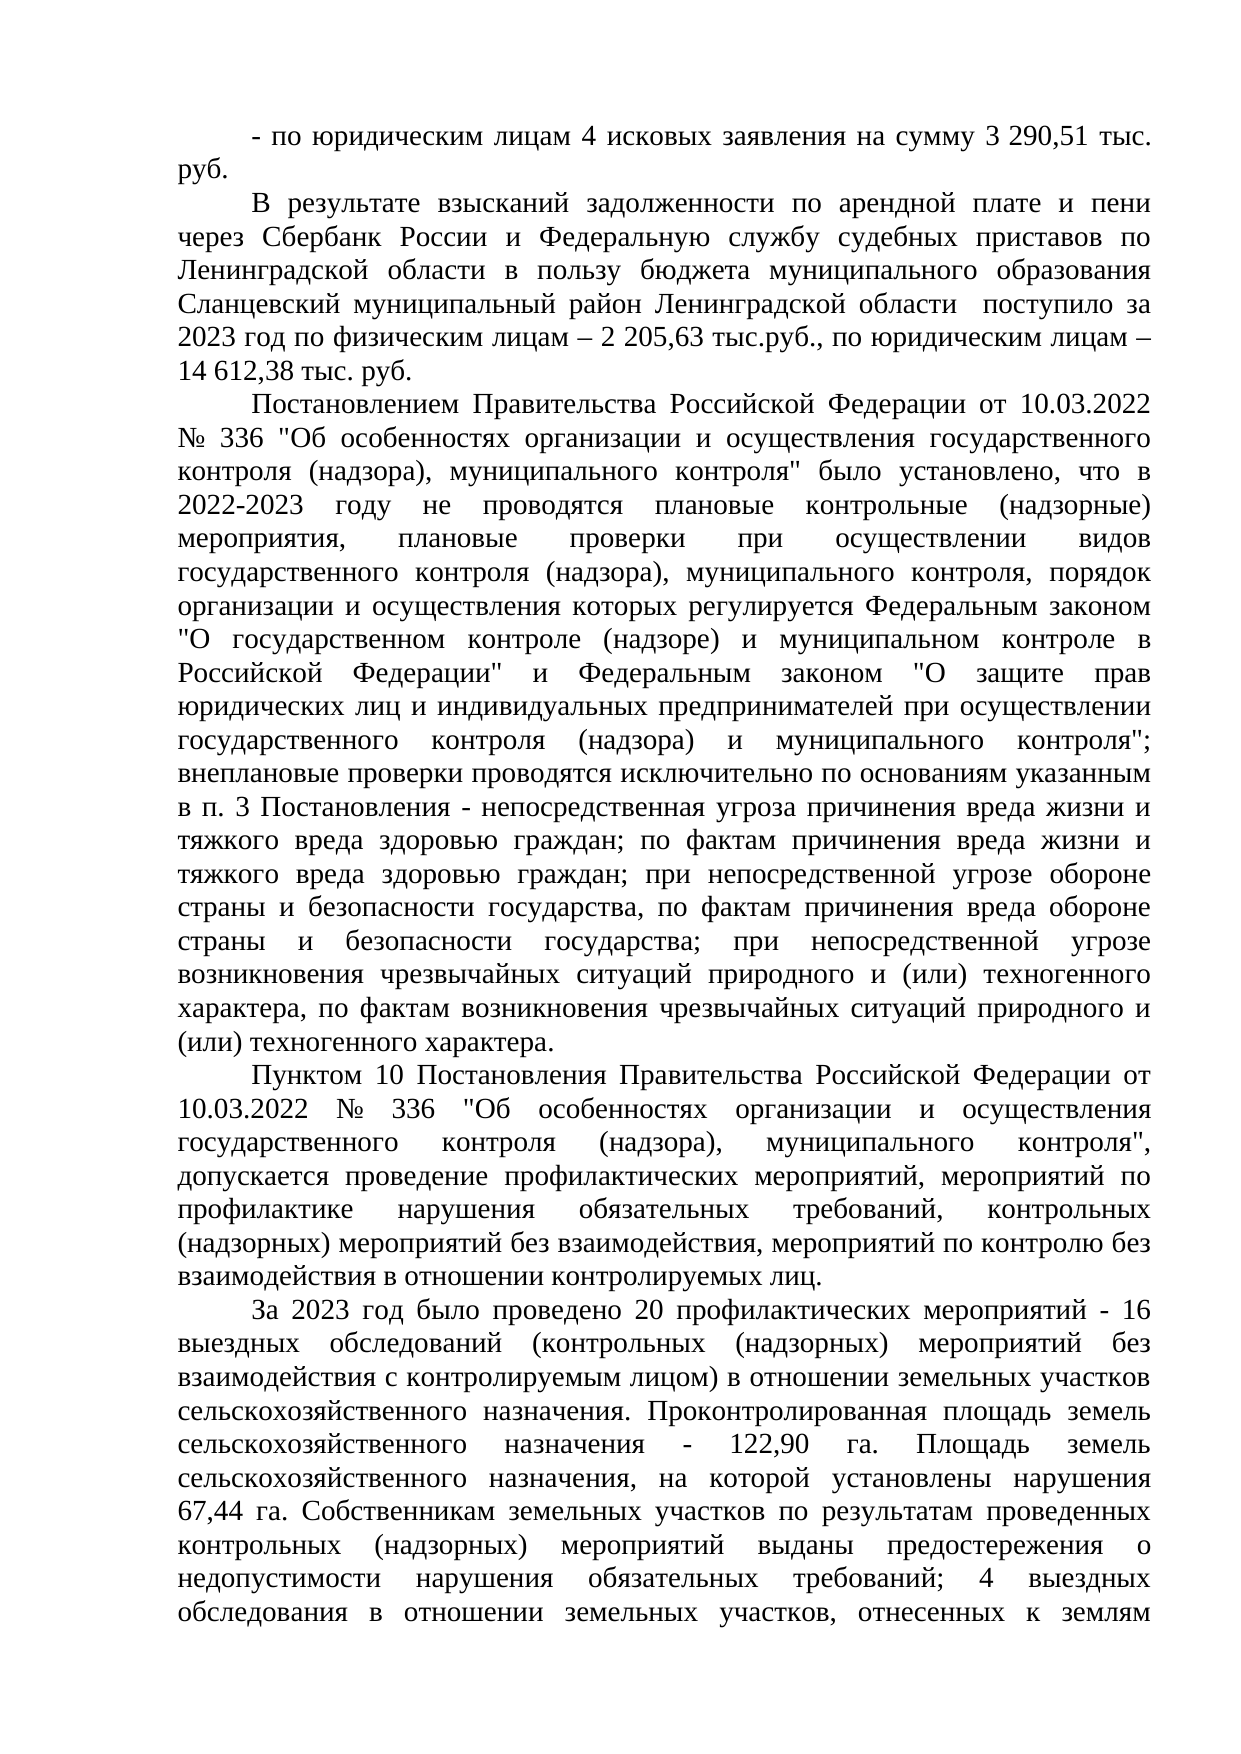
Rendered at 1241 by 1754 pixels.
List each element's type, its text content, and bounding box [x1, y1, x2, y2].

list В результате взысканий задолженности по арендной плате и пени через Сбербанк России и Федеральную службу судебных приставов по Ленинградской области в пользу бюджета муниципального образования Сланцевский муниципальный район Ленинградской области поступило за 2023 год по физическим лицам – 2 205,63 тыс.руб., по юридическим лицам – 14 612,38 тыс. руб. [177, 185, 1152, 386]
list Пунктом 10 Постановления Правительства Российской Федерации от 10.03.2022 № 336 "Об особенностях организации и осуществления государственного контроля (надзора), муниципального контроля", допускается проведение профилактических мероприятий, мероприятий по профилактике нарушения обязательных требований, контрольных (надзорных) мероприятий без взаимодействия, мероприятий по контролю без взаимодействия в отношении контролируемых лиц. [177, 1057, 1152, 1292]
list Постановлением Правительства Российской Федерации от 10.03.2022 № 336 "Об особенностях организации и осуществления государственного контроля (надзора), муниципального контроля" было установлено, что в 2022-2023 году не проводятся плановые контрольные (надзорные) мероприятия, плановые проверки при осуществлении видов государственного контроля (надзора), муниципального контроля, порядок организации и осуществления которых регулируется Федеральным законом "О государственном контроле (надзоре) и муниципальном контроле в Российской Федерации" и Федеральным законом "О защите прав юридических лиц и индивидуальных предпринимателей при осуществлении государственного контроля (надзора) и муниципального контроля"; внеплановые проверки проводятся исключительно по основаниям указанным в п. 3 Постановления - непосредственная угроза причинения вреда жизни и тяжкого вреда здоровью граждан; по фактам причинения вреда жизни и тяжкого вреда здоровью граждан; при непосредственной угрозе обороне страны и безопасности государства, по фактам причинения вреда обороне страны и безопасности государства; при непосредственной угрозе возникновения чрезвычайных ситуаций природного и (или) техногенного характера, по фактам возникновения чрезвычайных ситуаций природного и (или) техногенного характера. [177, 386, 1152, 1057]
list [177, 1292, 1152, 1627]
text - по юридическим лицам 4 исковых заявления на сумму 3 290,51 тыс. руб. [177, 118, 1152, 185]
